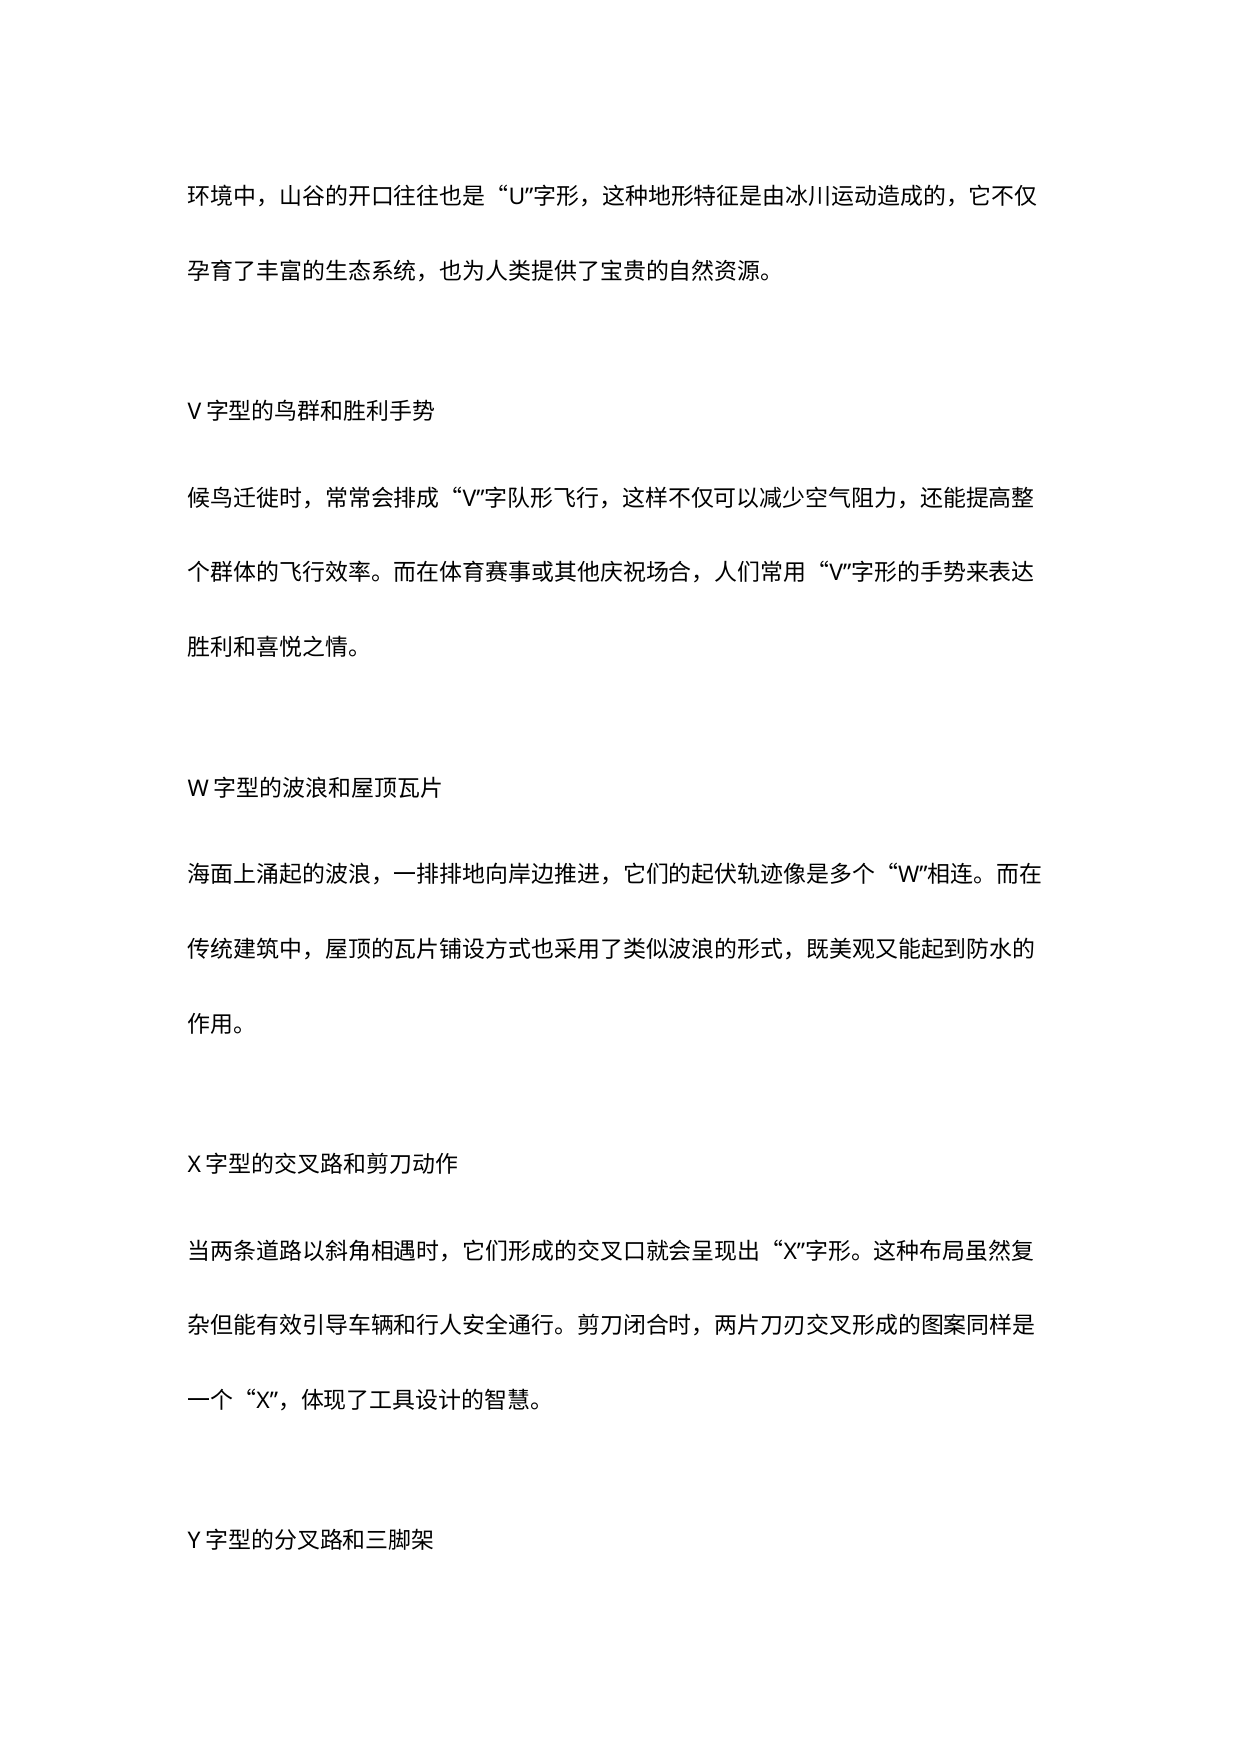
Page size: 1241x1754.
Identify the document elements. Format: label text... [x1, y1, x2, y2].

text 海面上涌起的波浪，一排排地向岸边推进，它们的起伏轨迹像是多个“W”相连。而在传统建筑中，屋顶的瓦片铺设方式也采用了类似波浪的形式，既美观又能起到防水的作用。 [187, 840, 1053, 1054]
text 当两条道路以斜角相遇时，它们形成的交叉口就会呈现出“X”字形。这种布局虽然复杂但能有效引导车辆和行人安全通行。剪刀闭合时，两片刀刃交叉形成的图案同样是一个“X”，体现了工具设计的智慧。 [187, 1217, 1053, 1431]
text V字型的鸟群和胜利手势 [187, 377, 1053, 442]
text W字型的波浪和屋顶瓦片 [187, 753, 1053, 818]
text X字型的交叉路和剪刀动作 [187, 1130, 1053, 1195]
text Y字型的分叉路和三脚架 [187, 1507, 1053, 1572]
text 候鸟迁徙时，常常会排成“V”字队形飞行，这样不仅可以减少空气阻力，还能提高整个群体的飞行效率。而在体育赛事或其他庆祝场合，人们常用“V”字形的手势来表达胜利和喜悦之情。 [187, 464, 1053, 678]
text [187, 162, 1053, 302]
